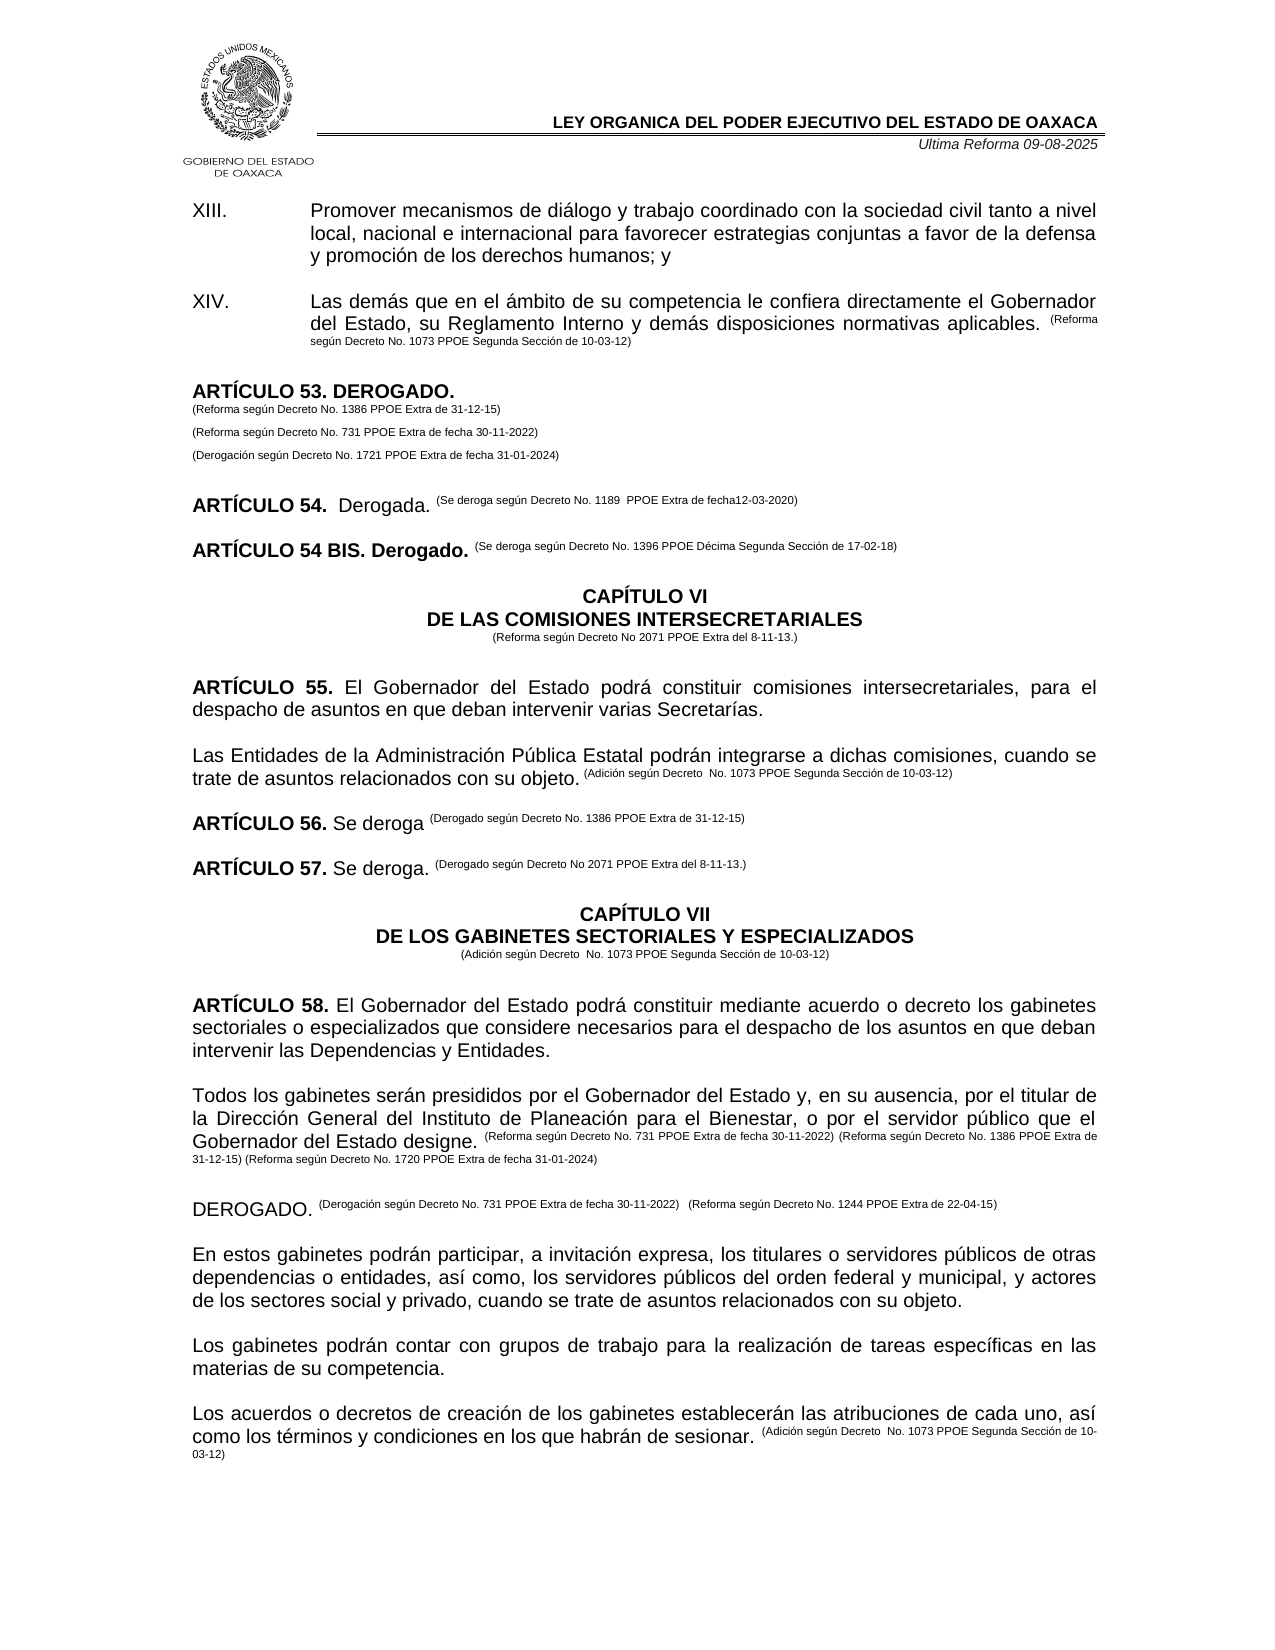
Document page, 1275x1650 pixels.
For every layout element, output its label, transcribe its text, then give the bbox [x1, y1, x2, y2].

text (Reforma según Decreto No. 1386 PPOE Extra de 31-12-15) [192, 403, 1098, 426]
text DEROGADO. (Derogación según Decreto No. 731 PPOE Extra de fecha 30-11-2022) (Reforma según Decreto No. 1244 PPOE Extra de 22-04-15) [192, 1198, 1098, 1221]
text DE LAS COMISIONES INTERSECRETARIALES [192, 607, 1098, 630]
text ARTÍCULO 53. DEROGADO. [192, 380, 1098, 403]
text Todos los gabinetes serán presididos por el Gobernador del Estado y, en su ausencia, por el titular de la Dirección General del Instituto de Planeación para el Bienestar, o por el servidor público que el Gobernador del Estado designe. (Reforma según Decreto No. 731 PPOE Extra de fecha 30-11-2022) (Reforma según Decreto No. 1386 PPOE Extra de 31-12-15) (Reforma según Decreto No. 1720 PPOE Extra de fecha 31-01-2024) [192, 1084, 1098, 1175]
text ARTÍCULO 58. El Gobernador del Estado podrá constituir mediante acuerdo o decreto los gabinetes sectoriales o especializados que considere necesarios para el despacho de los asuntos en que deban intervenir las Dependencias y Entidades. [192, 993, 1098, 1062]
text ARTÍCULO 55. El Gobernador del Estado podrá constituir comisiones intersecretariales, para el despacho de asuntos en que deban intervenir varias Secretarías. [192, 676, 1098, 721]
text Los gabinetes podrán contar con grupos de trabajo para la realización de tareas específicas en las materias de su competencia. [192, 1334, 1098, 1379]
text ARTÍCULO 54. Derogada. (Se deroga según Decreto No. 1189 PPOE Extra de fecha12-03-2020) [192, 494, 1098, 517]
text CAPÍTULO VII [192, 903, 1098, 925]
text Las Entidades de la Administración Pública Estatal podrán integrarse a dichas comisiones, cuando se trate de asuntos relacionados con su objeto. (Adición según Decreto No. 1073 PPOE Segunda Sección de 10-03-12) [192, 744, 1098, 789]
text ARTÍCULO 54 BIS. Derogado. (Se deroga según Decreto No. 1396 PPOE Décima Segunda Sección de 17-02-18) [192, 539, 1098, 562]
text (Adición según Decreto No. 1073 PPOE Segunda Sección de 10-03-12) [192, 948, 1098, 971]
text (Derogación según Decreto No. 1721 PPOE Extra de fecha 31-01-2024) [192, 448, 1098, 471]
text (Reforma según Decreto No. 731 PPOE Extra de fecha 30-11-2022) [192, 426, 1098, 448]
text DE LOS GABINETES SECTORIALES Y ESPECIALIZADOS [192, 925, 1098, 948]
text (Reforma según Decreto No 2071 PPOE Extra del 8-11-13.) [192, 630, 1098, 653]
text CAPÍTULO VI [192, 585, 1098, 607]
text ARTÍCULO 56. Se deroga (Derogado según Decreto No. 1386 PPOE Extra de 31-12-15) [192, 812, 1098, 834]
text Los acuerdos o decretos de creación de los gabinetes establecerán las atribuciones de cada uno, así como los términos y condiciones en los que habrán de sesionar. (Adición según Decreto No. 1073 PPOE Segunda Sección de 10-03-12) [192, 1402, 1098, 1470]
picture [180, 40, 317, 180]
text ARTÍCULO 57. Se deroga. (Derogado según Decreto No 2071 PPOE Extra del 8-11-13.) [192, 857, 1098, 880]
text XIII. Promover mecanismos de diálogo y trabajo coordinado con la sociedad civil tanto a nivel local, nacional e internacional para favorecer estrategias conjuntas a favor de la defensa y promoción de los derechos humanos; y [192, 199, 1098, 267]
text XIV. Las demás que en el ámbito de su competencia le confiera directamente el Gobernador del Estado, su Reglamento Interno y demás disposiciones normativas aplicables. (Reforma según Decreto No. 1073 PPOE Segunda Sección de 10-03-12) [192, 289, 1098, 358]
text En estos gabinetes podrán participar, a invitación expresa, los titulares o servidores públicos de otras dependencias o entidades, así como, los servidores públicos del orden federal y municipal, y actores de los sectores social y privado, cuando se trate de asuntos relacionados con su objeto. [192, 1243, 1098, 1311]
